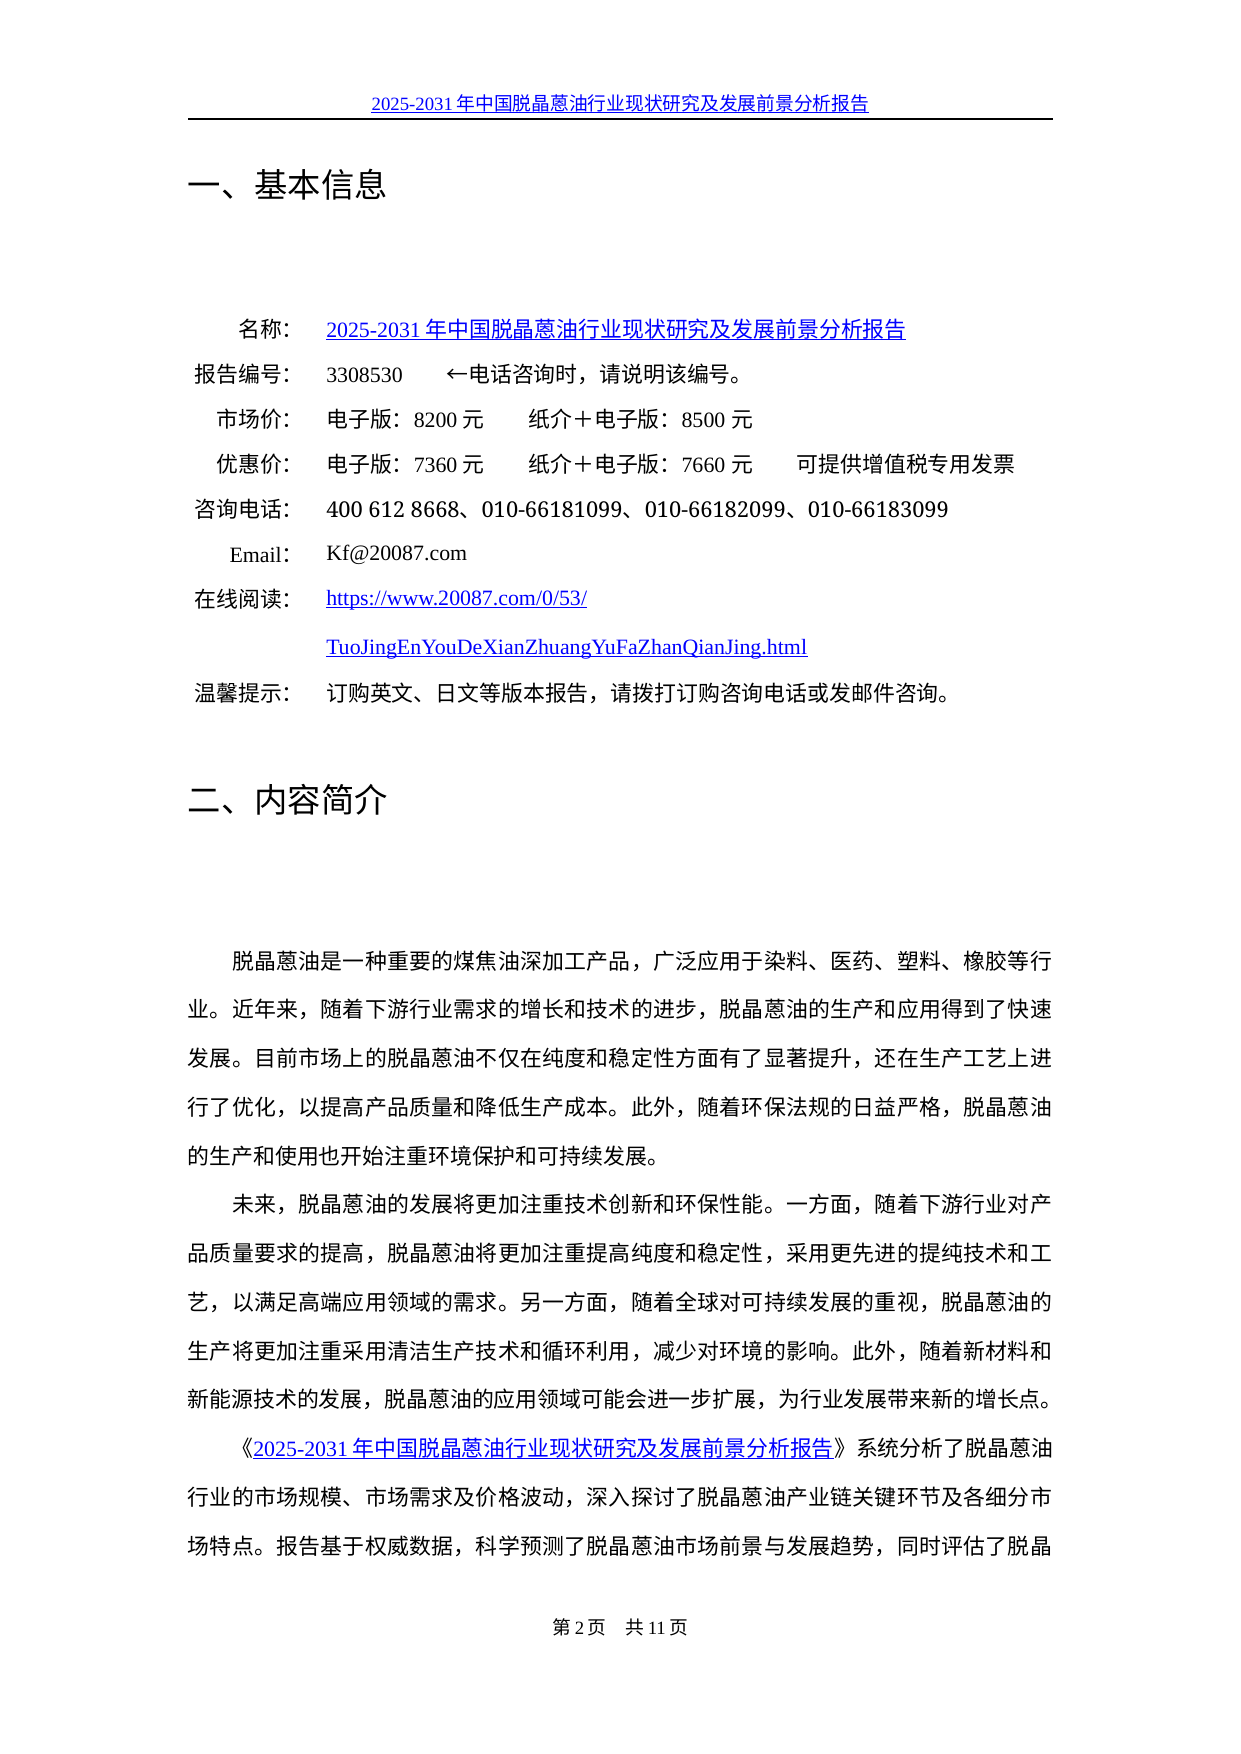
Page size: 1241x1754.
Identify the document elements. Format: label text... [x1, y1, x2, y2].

table_cell 市场价： [167, 402, 315, 447]
table_cell 电子版：7360 元 纸介＋电子版：7660 元 可提供增值税专用发票 [315, 447, 1073, 492]
title 二、内容简介 [187, 766, 1053, 831]
table_cell Kf@20087.com [315, 537, 1073, 582]
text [187, 943, 1053, 1561]
table_cell 报告编号： [167, 357, 315, 402]
table_cell 3308530 ←电话咨询时，请说明该编号。 [315, 357, 1073, 402]
table_cell 优惠价： [167, 447, 315, 492]
table_header 2025-2031年中国脱晶蒽油行业现状研究及发展前景分析报告 [315, 312, 1073, 357]
table_cell 订购英文、日文等版本报告，请拨打订购咨询电话或发邮件咨询。 [315, 675, 1073, 720]
title 一、基本信息 [187, 150, 1053, 215]
table_cell 温馨提示： [167, 675, 315, 720]
table_header 名称： [167, 312, 315, 357]
table_cell [315, 582, 1073, 675]
table_cell 咨询电话： [167, 492, 315, 537]
table_cell 400 612 8668、010-66181099、010-66182099、010-66183099 [315, 492, 1073, 537]
table_cell Email： [167, 537, 315, 582]
table_cell 在线阅读： [167, 582, 315, 675]
table_cell 电子版：8200 元 纸介＋电子版：8500 元 [315, 402, 1073, 447]
